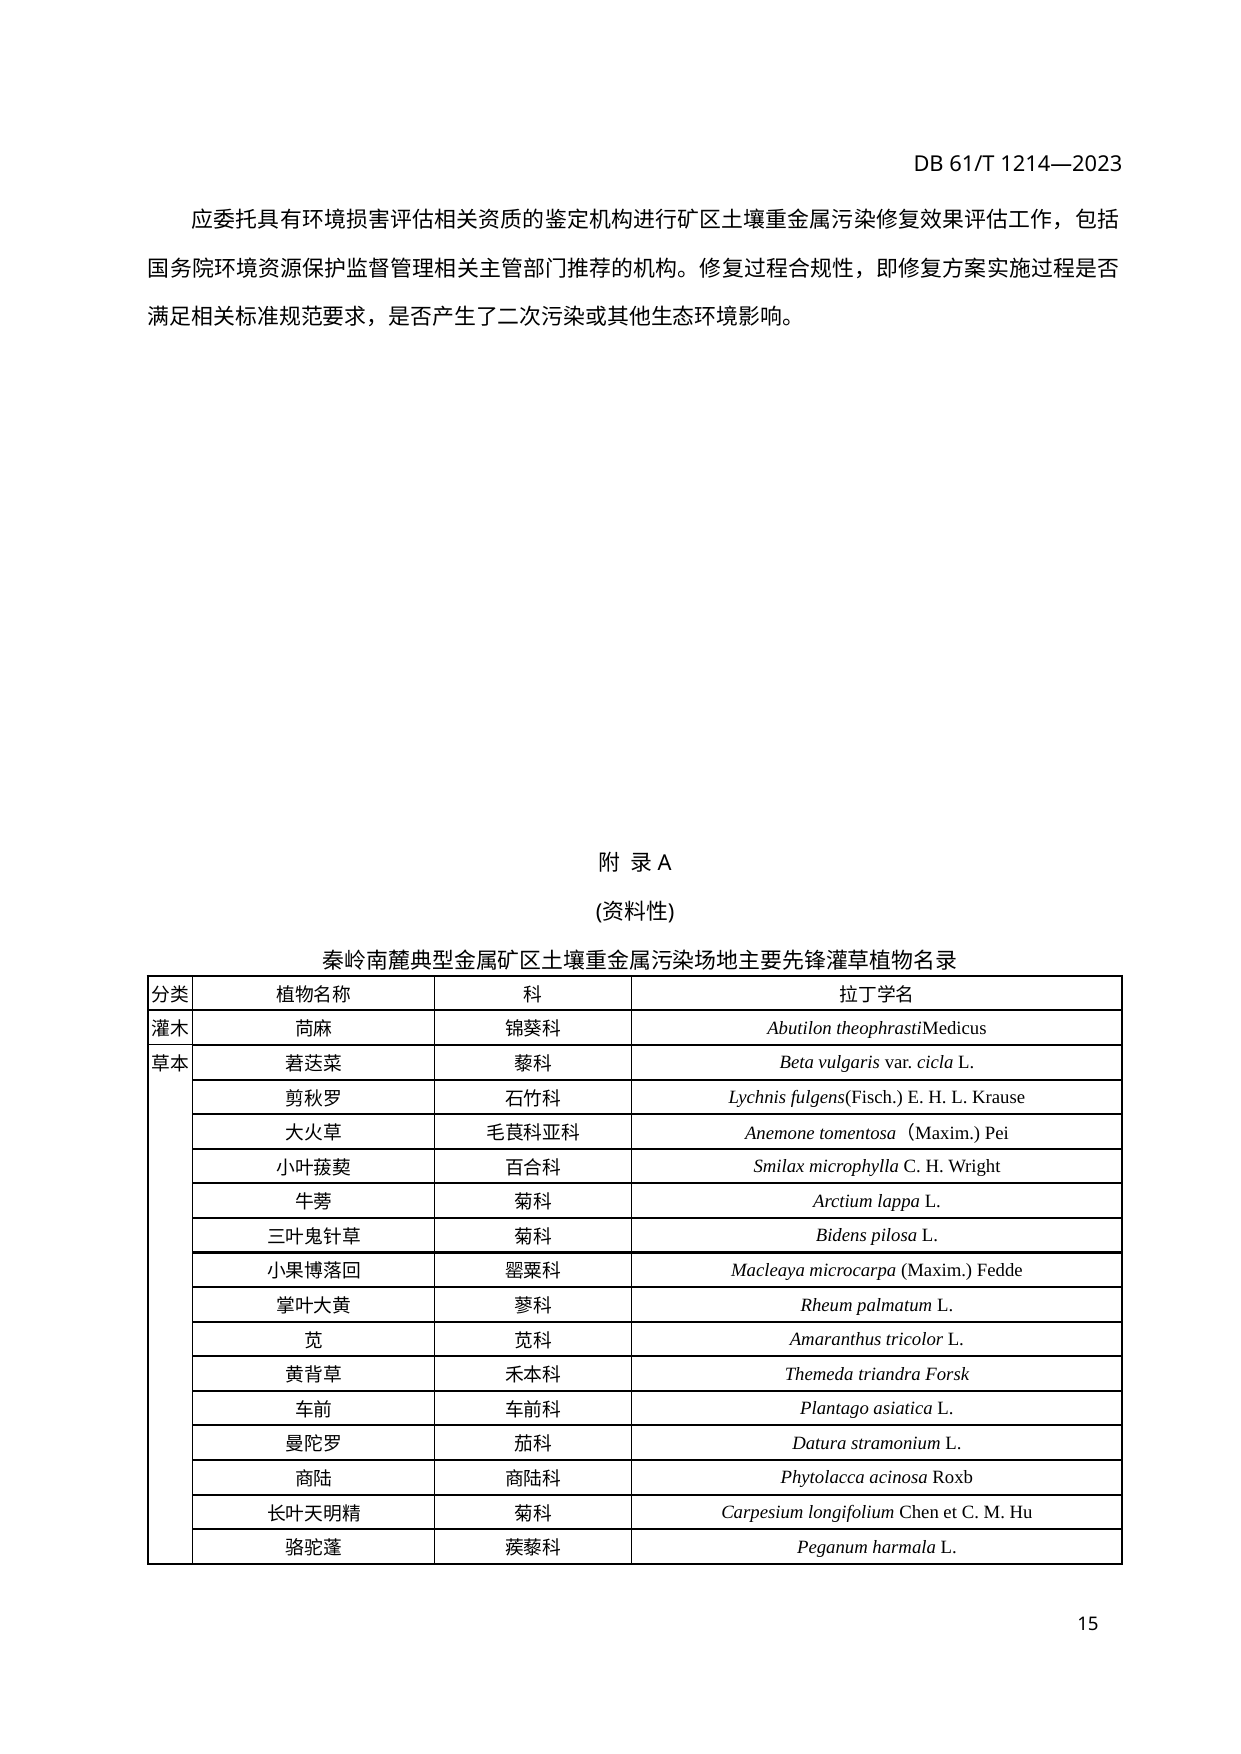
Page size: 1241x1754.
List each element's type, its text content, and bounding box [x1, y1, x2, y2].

table_cell 灌木 [149, 1011, 192, 1044]
table_cell 骆驼蓬 [193, 1530, 434, 1563]
table_cell Bidens pilosa L. [632, 1219, 1121, 1251]
table_cell Anemone tomentosa（Maxim.) Pei [632, 1115, 1121, 1148]
table_cell 蓼科 [435, 1288, 631, 1321]
list 附 录 A [148, 845, 1122, 877]
text 应委托具有环境损害评估相关资质的鉴定机构进行矿区土壤重金属污染修复效果评估工作，包括国务院环境资源保护监督管理相关主管部门推荐的机构。修复过程合规性，即修复方案实施过程是否满足相关标准规范要求，是否产生了二次污染或其他生态环境影响。 [148, 201, 1122, 331]
table_header 分类 [149, 977, 192, 1009]
table_cell 百合科 [435, 1150, 631, 1182]
table_cell 茄科 [435, 1426, 631, 1459]
table_cell Phytolacca acinosa Roxb [632, 1461, 1121, 1493]
table_cell Lychnis fulgens(Fisch.) E. H. L. Krause [632, 1081, 1121, 1113]
table_cell 莙荙菜 [193, 1046, 434, 1078]
table_cell Datura stramonium L. [632, 1426, 1121, 1459]
table_cell 商陆科 [435, 1461, 631, 1493]
table_header 拉丁学名 [632, 977, 1121, 1009]
table_cell 禾本科 [435, 1357, 631, 1390]
table_cell Themeda triandra Forsk [632, 1357, 1121, 1390]
table_cell 长叶天明精 [193, 1496, 434, 1528]
table_cell Amaranthus tricolor L. [632, 1323, 1121, 1355]
table_cell 商陆 [193, 1461, 434, 1493]
table_cell Rheum palmatum L. [632, 1288, 1121, 1321]
table_cell 石竹科 [435, 1081, 631, 1113]
table_cell 菊科 [435, 1219, 631, 1251]
table_cell 三叶鬼针草 [193, 1219, 434, 1251]
table_cell 毛茛科亚科 [435, 1115, 631, 1148]
table_cell 罂粟科 [435, 1254, 631, 1286]
table_cell Plantago asiatica L. [632, 1392, 1121, 1424]
table_cell 大火草 [193, 1115, 434, 1148]
table_cell 剪秋罗 [193, 1081, 434, 1113]
table_cell 藜科 [435, 1046, 631, 1078]
table_cell Abutilon theophrastiMedicus [632, 1011, 1121, 1044]
table_cell 车前科 [435, 1392, 631, 1424]
table_cell 菊科 [435, 1496, 631, 1528]
table_cell 苋 [193, 1323, 434, 1355]
table_cell 小果博落回 [193, 1254, 434, 1286]
table_cell 小叶菝葜 [193, 1150, 434, 1182]
table_cell 锦葵科 [435, 1011, 631, 1044]
table_cell 苘麻 [193, 1011, 434, 1044]
list (资料性) [148, 893, 1122, 926]
table_header 科 [435, 977, 631, 1009]
table_cell Smilax microphylla C. H. Wright [632, 1150, 1121, 1182]
table_cell 草本 [149, 1045, 192, 1563]
table_cell Arctium lappa L. [632, 1184, 1121, 1217]
table_cell 菊科 [435, 1184, 631, 1217]
table_header 植物名称 [193, 977, 434, 1009]
table_cell 掌叶大黄 [193, 1288, 434, 1321]
table_cell 曼陀罗 [193, 1426, 434, 1459]
table_cell 黄背草 [193, 1357, 434, 1390]
text 秦岭南麓典型金属矿区土壤重金属污染场地主要先锋灌草植物名录 [148, 942, 1122, 975]
table_cell 牛蒡 [193, 1184, 434, 1217]
table_cell Macleaya microcarpa (Maxim.) Fedde [632, 1254, 1121, 1286]
table_cell 蒺藜科 [435, 1530, 631, 1563]
table_cell 车前 [193, 1392, 434, 1424]
table_cell 苋科 [435, 1323, 631, 1355]
table_cell Peganum harmala L. [632, 1530, 1121, 1563]
table_cell Carpesium longifolium Chen et C. M. Hu [632, 1496, 1121, 1528]
table_cell Beta vulgaris var. cicla L. [632, 1046, 1121, 1078]
